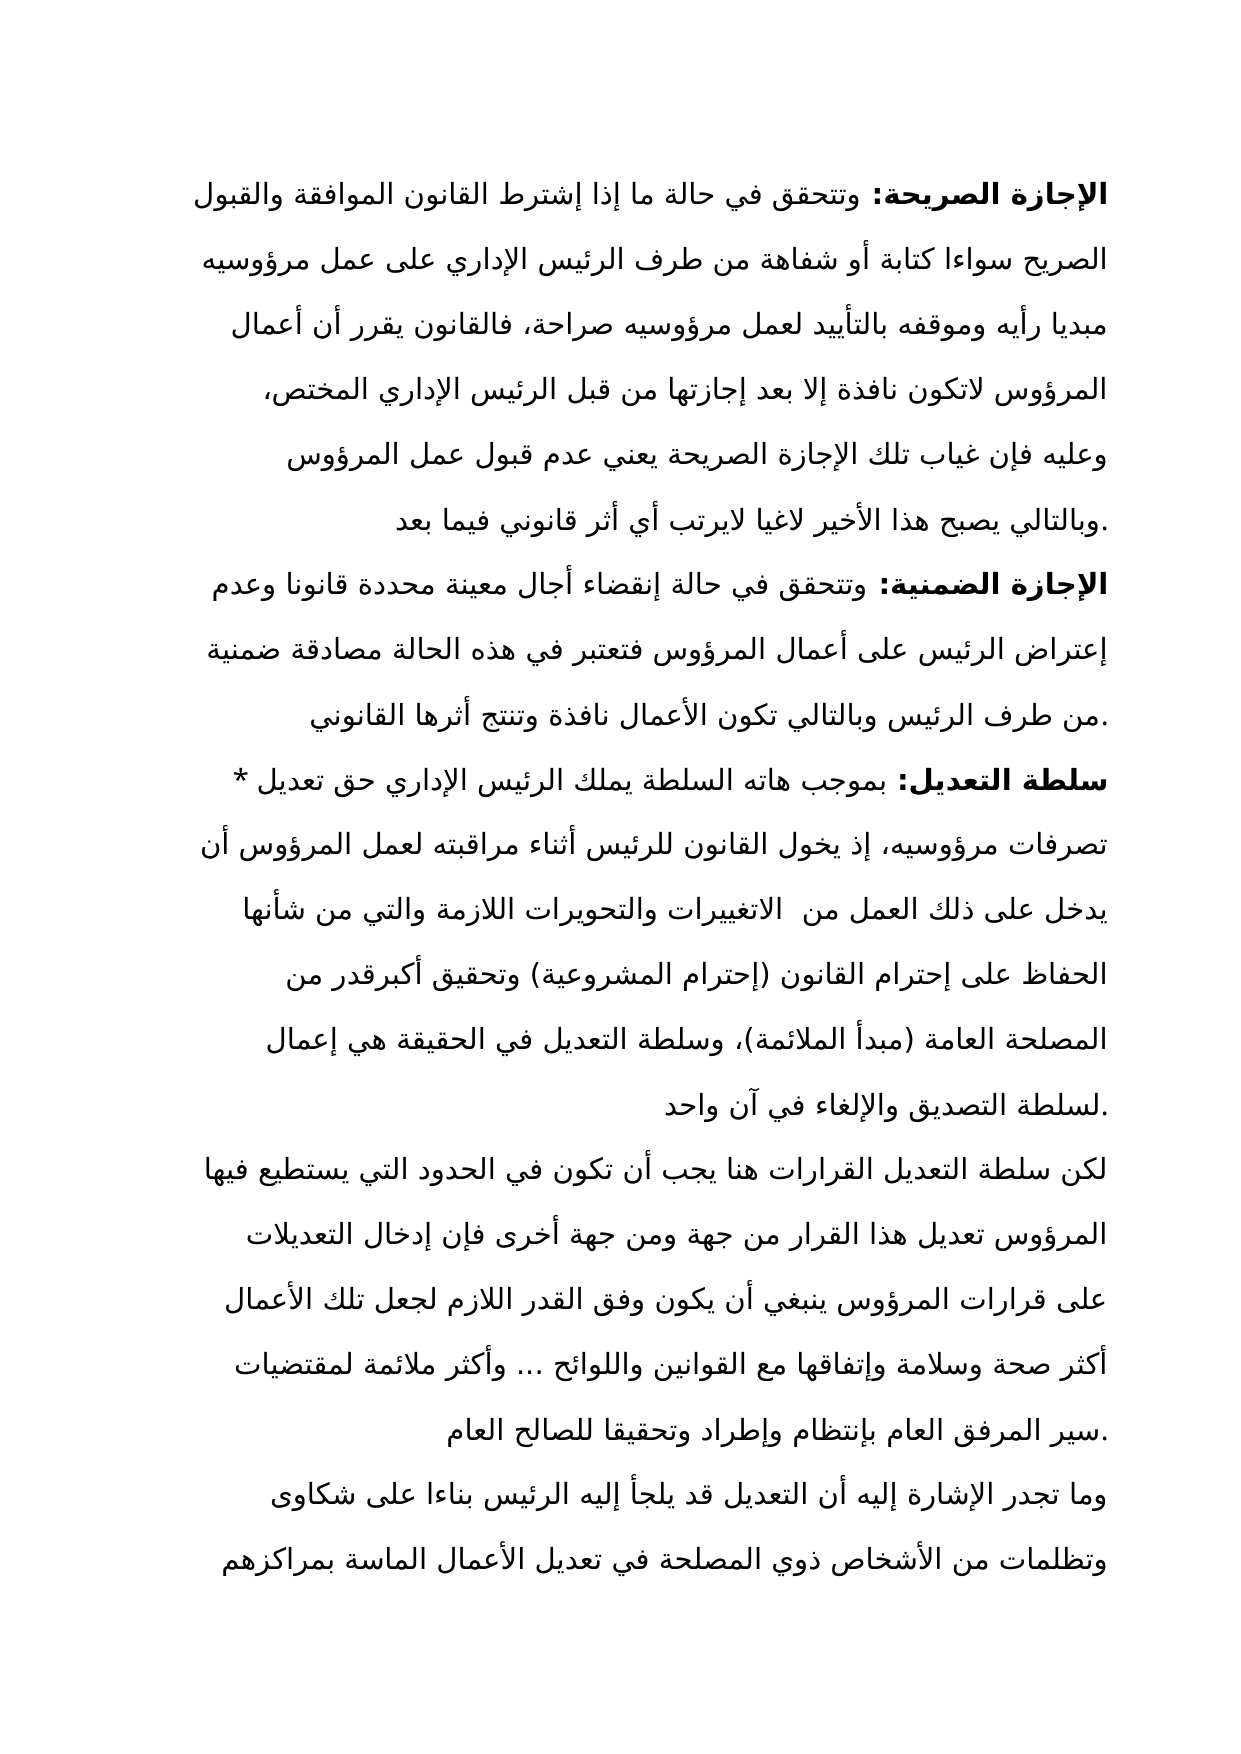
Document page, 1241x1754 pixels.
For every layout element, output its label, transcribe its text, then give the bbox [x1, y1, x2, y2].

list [187, 1462, 1108, 1592]
list الإجازة الضمنية: وتتحقق في حالة إنقضاء أجال معينة محددة قانونا وعدم إعتراض الرئيس على أعمال المرؤوس فتعتبر في هذه الحالة مصادقة ضمنية من طرف الرئيس وبالتالي تكون الأعمال نافذة وتنتج أثرها القانوني. [187, 552, 1108, 747]
list * سلطة التعديل: بموجب هاته السلطة يملك الرئيس الإداري حق تعديل تصرفات مرؤوسيه، إذ يخول القانون للرئيس أثناء مراقبته لعمل المرؤوس أن يدخل على ذلك العمل من الاتغييرات والتحويرات اللازمة والتي من شأنها الحفاظ على إحترام القانون (إحترام المشروعية) وتحقيق أكبرقدر من المصلحة العامة (مبدأ الملائمة)، وسلطة التعديل في الحقيقة هي إعمال لسلطة التصديق والإلغاء في آن واحد. [187, 747, 1108, 1137]
list لكن سلطة التعديل القرارات هنا يجب أن تكون في الحدود التي يستطيع فيها المرؤوس تعديل هذا القرار من جهة ومن جهة أخرى فإن إدخال التعديلات على قرارات المرؤوس ينبغي أن يكون وفق القدر اللازم لجعل تلك الأعمال أكثر صحة وسلامة وإتفاقها مع القوانين واللوائح ... وأكثر ملائمة لمقتضيات سير المرفق العام بإنتظام وإطراد وتحقيقا للصالح العام. [187, 1137, 1108, 1462]
list الإجازة الصريحة: وتتحقق في حالة ما إذا إشترط القانون الموافقة والقبول الصريح سواءا كتابة أو شفاهة من طرف الرئيس الإداري على عمل مرؤوسيه مبديا رأيه وموقفه بالتأييد لعمل مرؤوسيه صراحة، فالقانون يقرر أن أعمال المرؤوس لاتكون نافذة إلا بعد إجازتها من قبل الرئيس الإداري المختص، وعليه فإن غياب تلك الإجازة الصريحة يعني عدم قبول عمل المرؤوس وبالتالي يصبح هذا الأخير لاغيا لايرتب أي أثر قانوني فيما بعد. [187, 162, 1108, 552]
